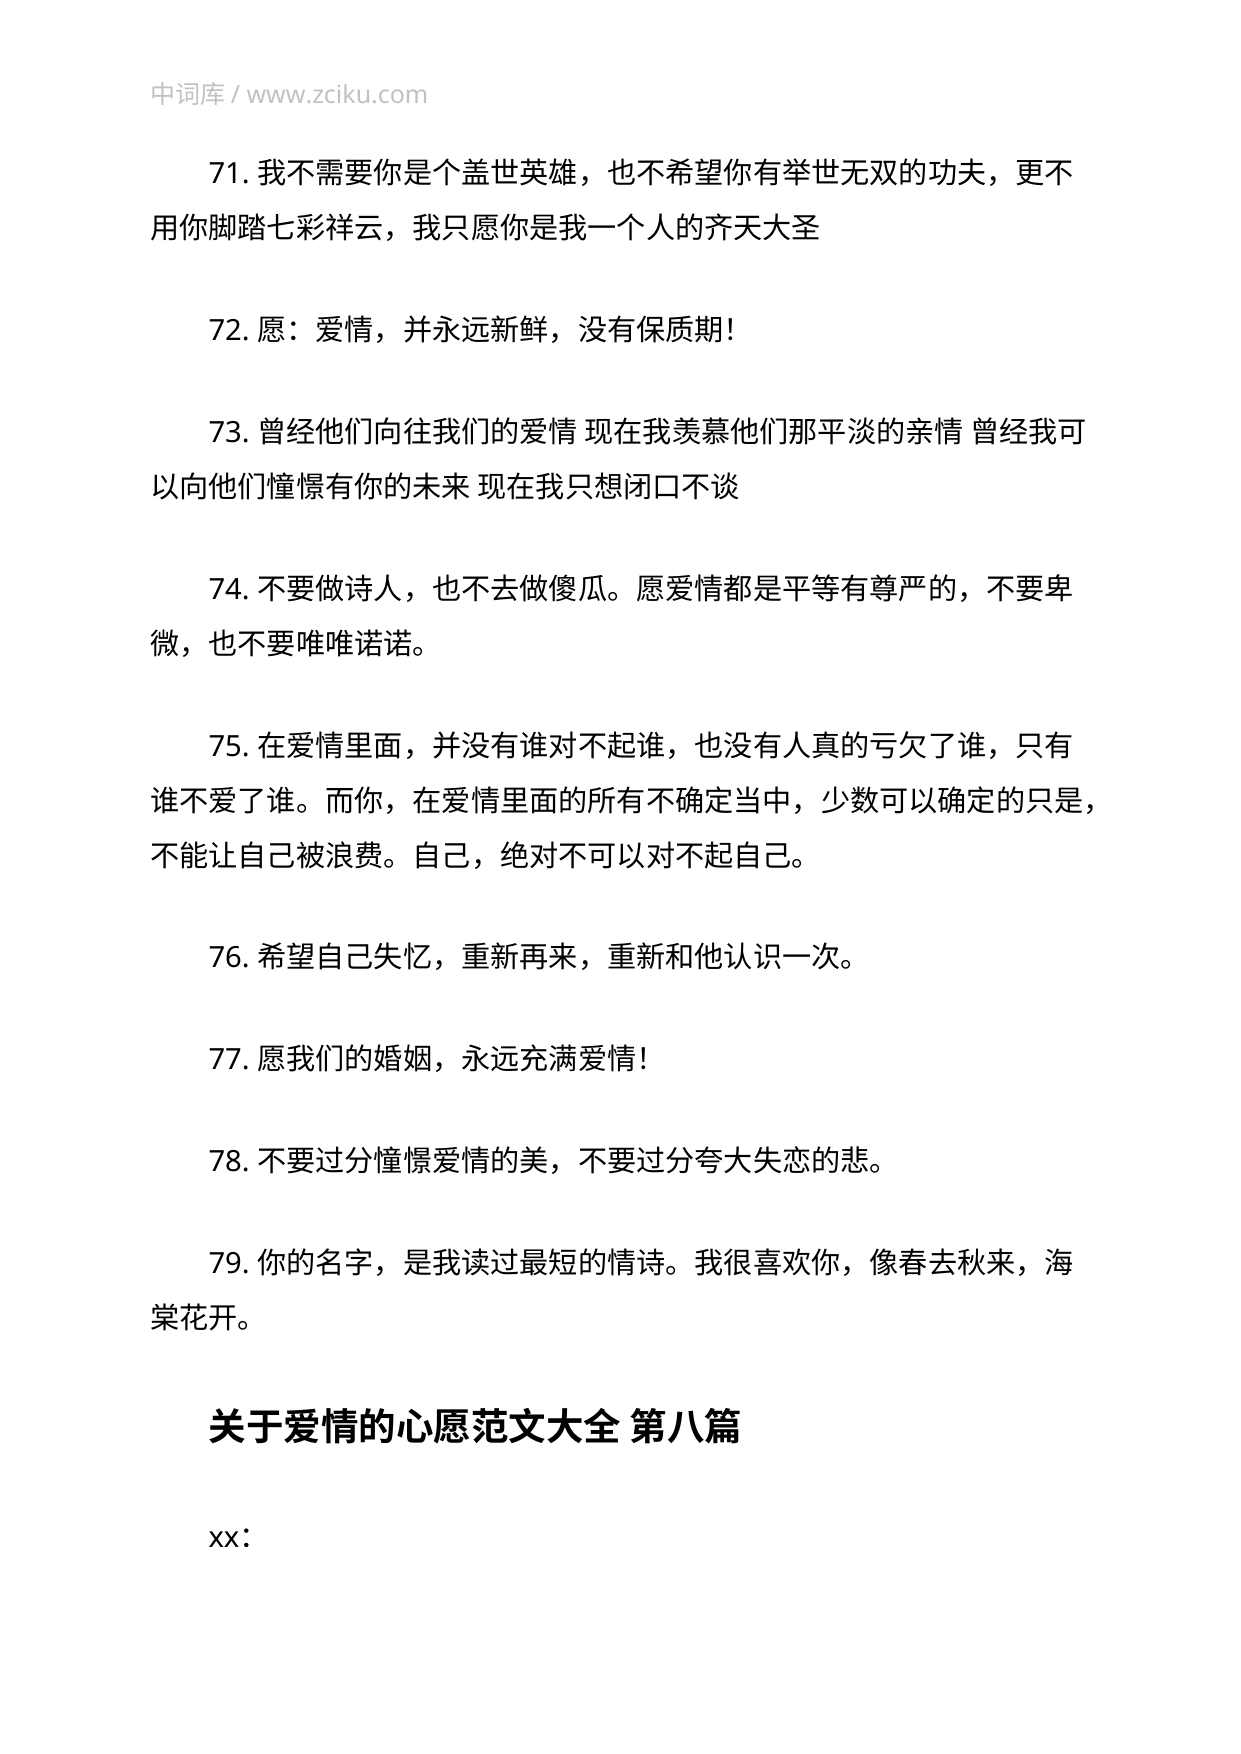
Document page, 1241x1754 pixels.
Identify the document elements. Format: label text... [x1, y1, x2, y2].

text 79. 你的名字，是我读过最短的情诗。我很喜欢你，像春去秋来，海棠花开。 [150, 1240, 1090, 1337]
text xx： [150, 1514, 1090, 1556]
text 78. 不要过分憧憬爱情的美，不要过分夸大失恋的悲。 [150, 1138, 1090, 1180]
text 关于爱情的心愿范文大全 第八篇 [150, 1397, 1090, 1451]
text 76. 希望自己失忆，重新再来，重新和他认识一次。 [150, 934, 1090, 976]
text 71. 我不需要你是个盖世英雄，也不希望你有举世无双的功夫，更不用你脚踏七彩祥云，我只愿你是我一个人的齐天大圣 [150, 150, 1090, 247]
text 72. 愿：爱情，并永远新鲜，没有保质期！ [150, 307, 1090, 349]
text 73. 曾经他们向往我们的爱情 现在我羡慕他们那平淡的亲情 曾经我可以向他们憧憬有你的未来 现在我只想闭口不谈 [150, 409, 1090, 506]
text 74. 不要做诗人，也不去做傻瓜。愿爱情都是平等有尊严的，不要卑微，也不要唯唯诺诺。 [150, 566, 1090, 663]
text 75. 在爱情里面，并没有谁对不起谁，也没有人真的亏欠了谁，只有谁不爱了谁。而你，在爱情里面的所有不确定当中，少数可以确定的只是，不能让自己被浪费。自己，绝对不可以对不起自己。 [150, 722, 1090, 874]
text 77. 愿我们的婚姻，永远充满爱情！ [150, 1036, 1090, 1078]
